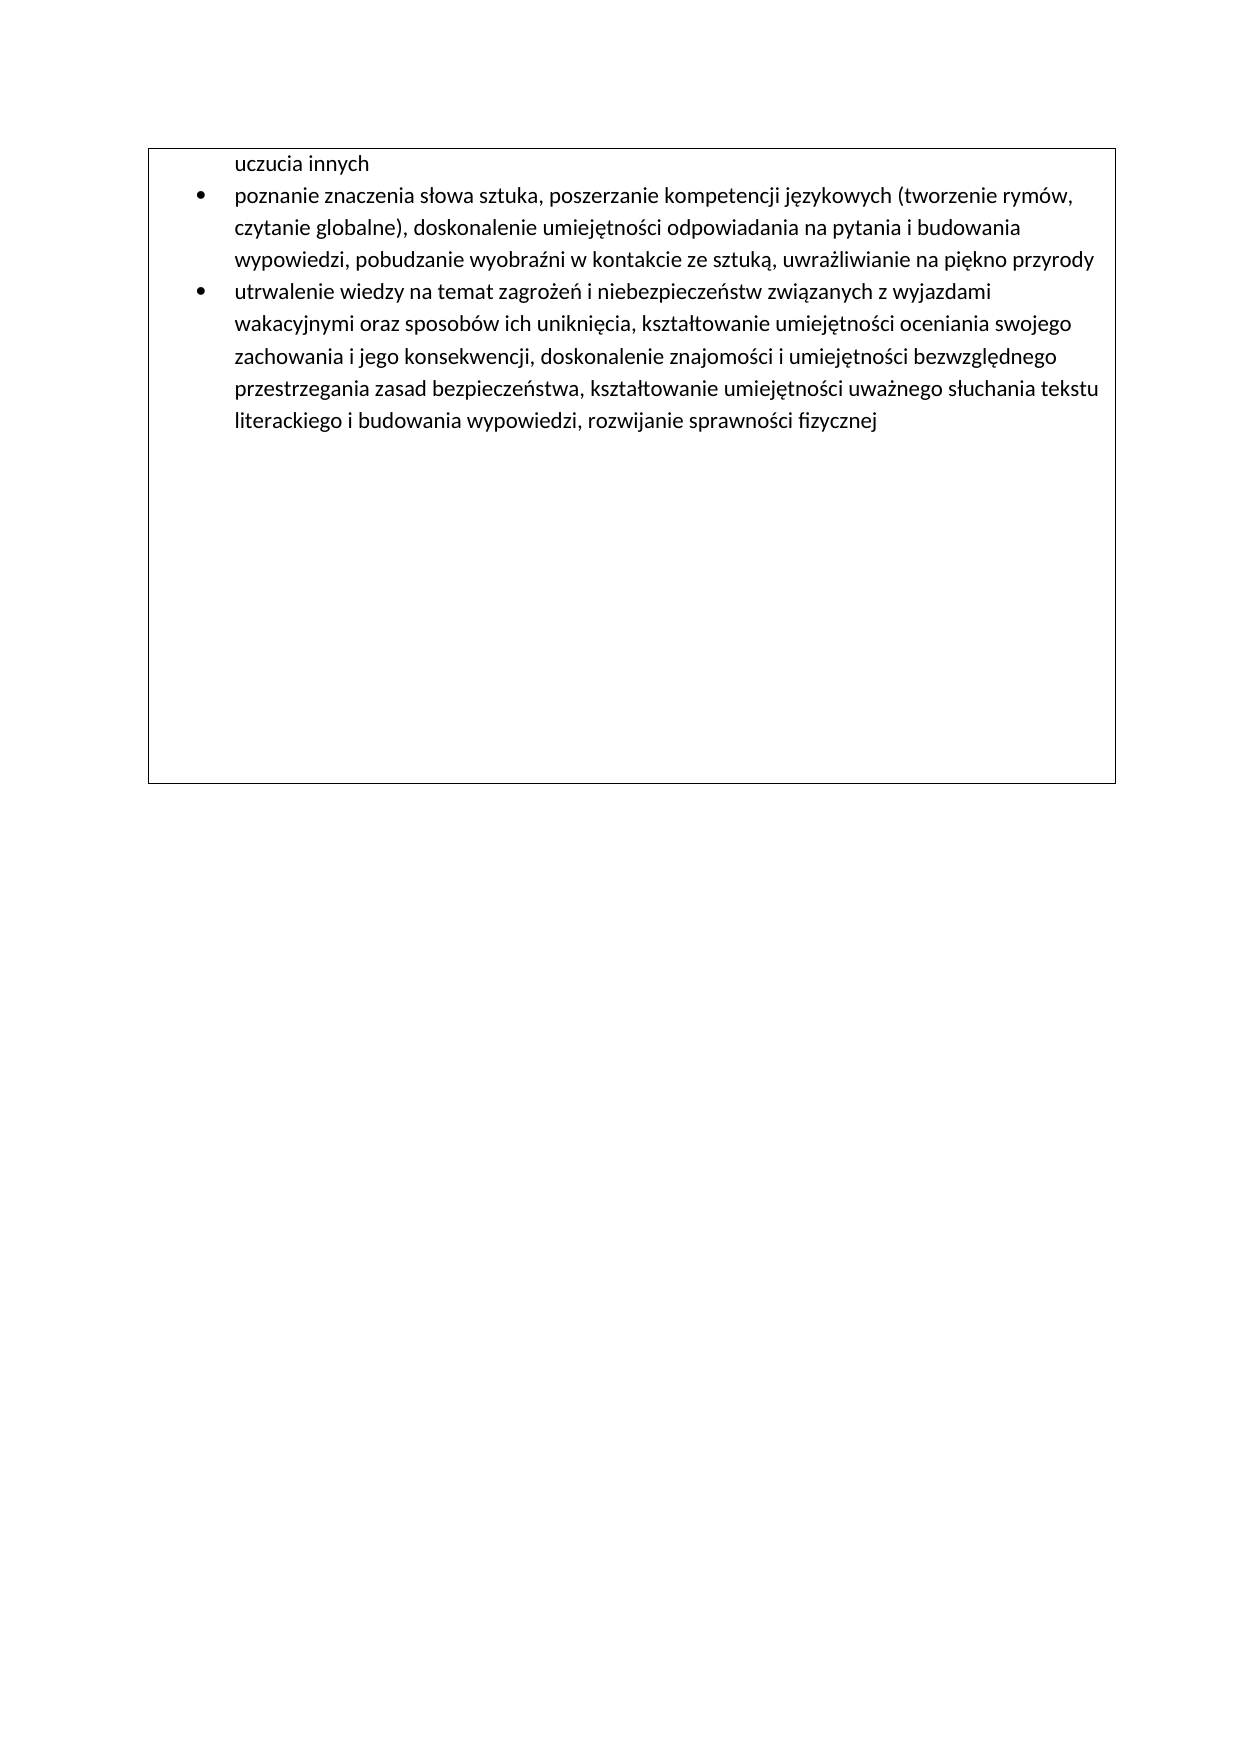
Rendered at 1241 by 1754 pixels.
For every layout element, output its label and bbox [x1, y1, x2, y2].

table_cell [149, 149, 1115, 783]
